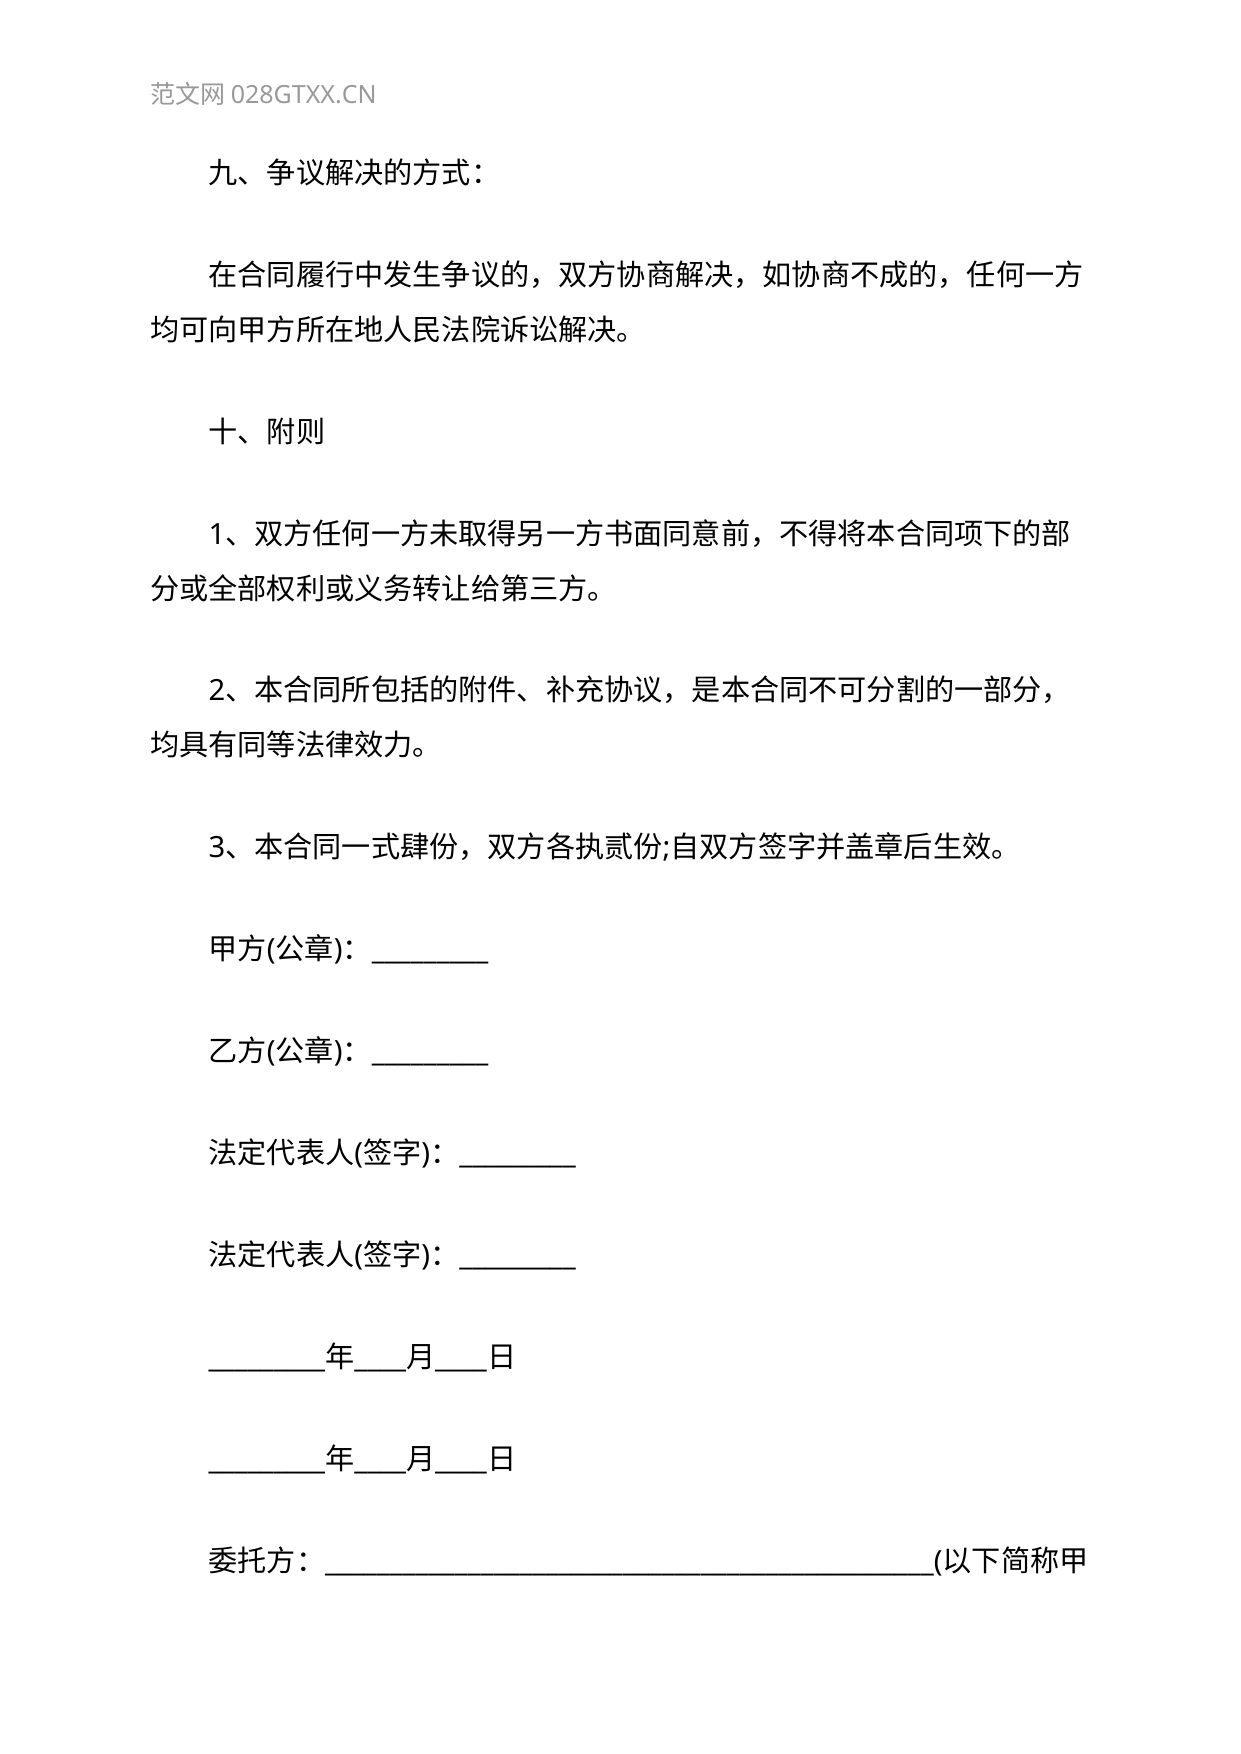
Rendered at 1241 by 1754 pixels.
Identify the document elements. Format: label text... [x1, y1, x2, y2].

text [150, 1538, 1090, 1580]
text 乙方(公章)：_________ [150, 1028, 1090, 1070]
text 九、争议解决的方式： [150, 150, 1090, 192]
text 法定代表人(签字)：_________ [150, 1232, 1090, 1274]
text 十、附则 [150, 408, 1090, 451]
text _________年____月____日 [150, 1436, 1090, 1478]
text _________年____月____日 [150, 1334, 1090, 1376]
text 2、本合同所包括的附件、补充协议，是本合同不可分割的一部分，均具有同等法律效力。 [150, 667, 1090, 764]
text 3、本合同一式肆份，双方各执贰份;自双方签字并盖章后生效。 [150, 824, 1090, 866]
text 法定代表人(签字)：_________ [150, 1130, 1090, 1172]
text 甲方(公章)：_________ [150, 926, 1090, 968]
text 1、双方任何一方未取得另一方书面同意前，不得将本合同项下的部分或全部权利或义务转让给第三方。 [150, 510, 1090, 607]
text 在合同履行中发生争议的，双方协商解决，如协商不成的，任何一方均可向甲方所在地人民法院诉讼解决。 [150, 252, 1090, 349]
